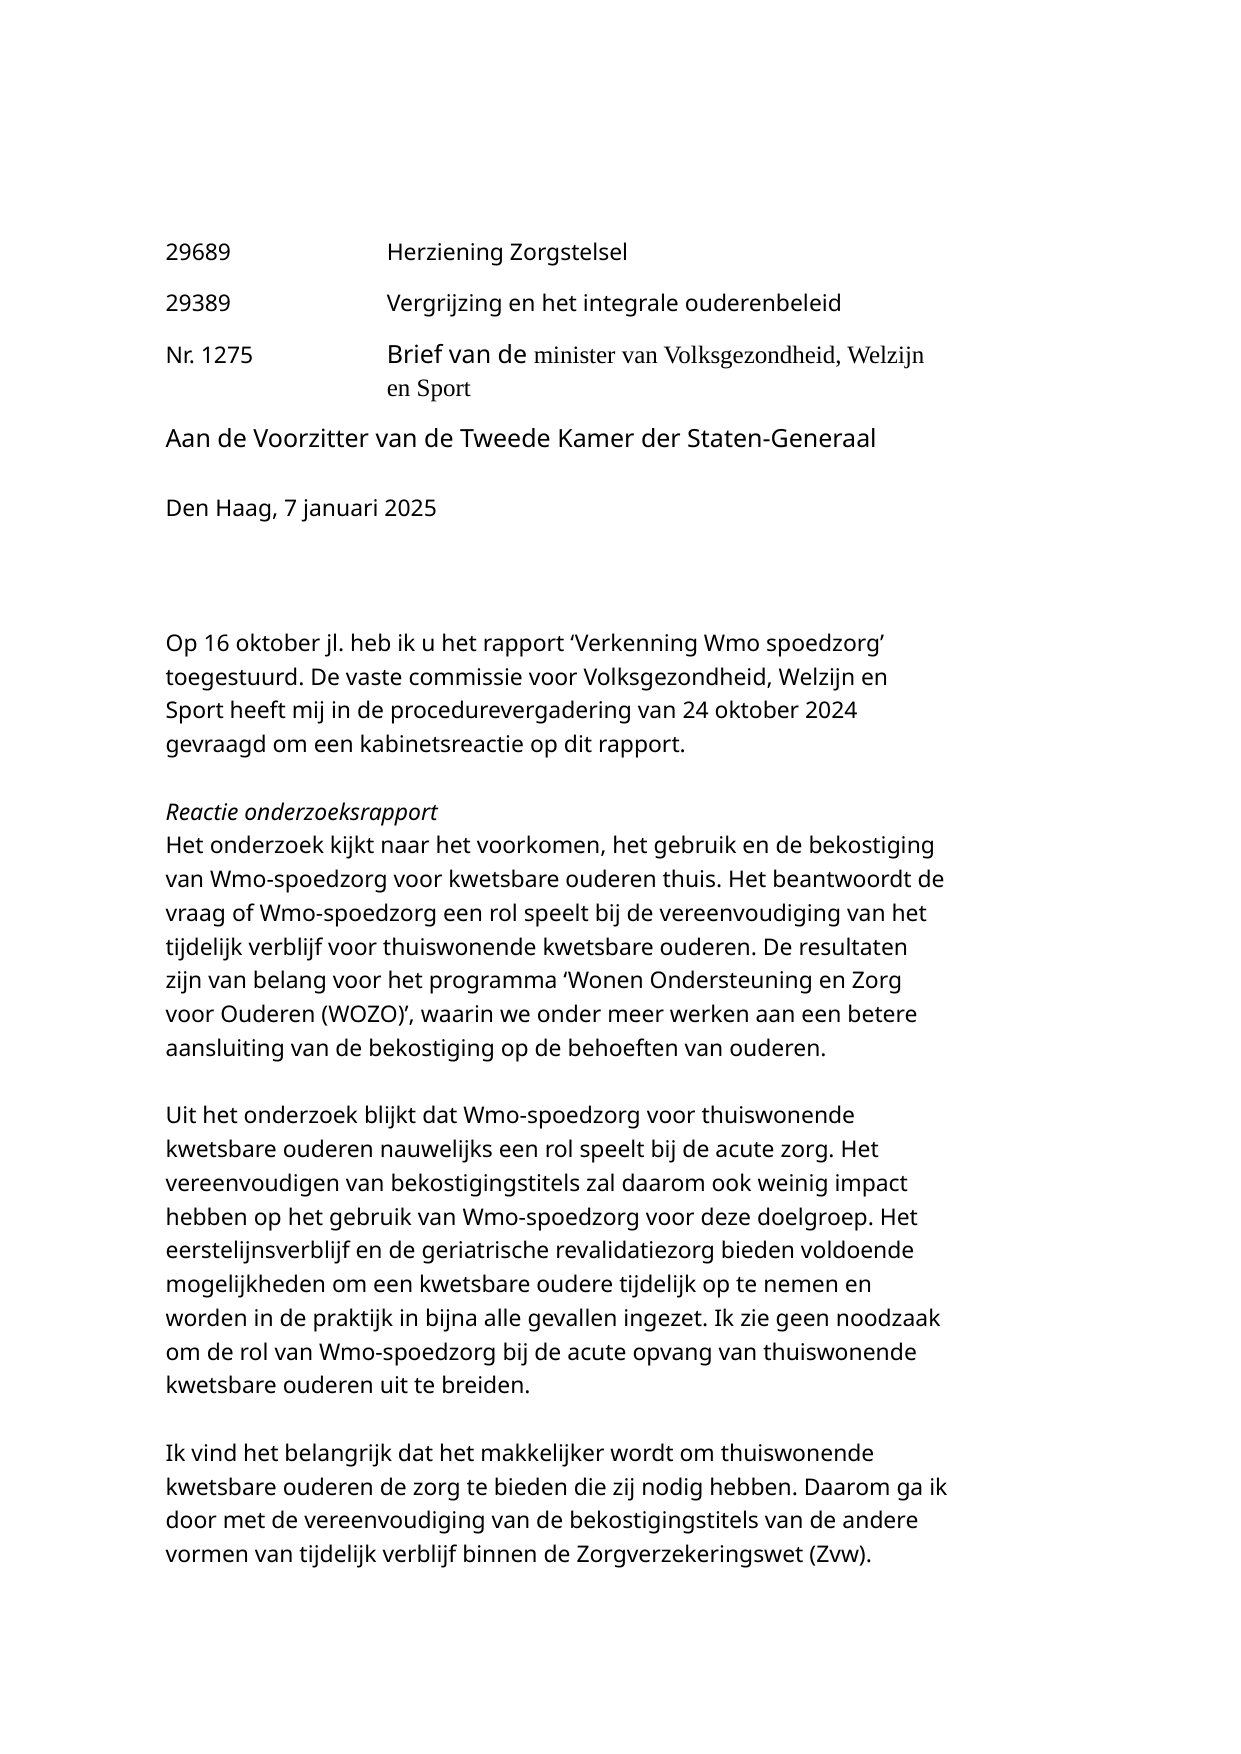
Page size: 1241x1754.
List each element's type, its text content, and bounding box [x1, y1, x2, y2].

text 29689 Herziening Zorgstelsel [165, 236, 950, 267]
text Den Haag, 7 januari 2025 [165, 492, 950, 523]
text Uit het onderzoek blijkt dat Wmo-spoedzorg voor thuiswonende kwetsbare ouderen nauwelijks een rol speelt bij de acute zorg. Het vereenvoudigen van bekostigingstitels zal daarom ook weinig impact hebben op het gebruik van Wmo-spoedzorg voor deze doelgroep. Het eerstelijnsverblijf en de geriatrische revalidatiezorg bieden voldoende mogelijkheden om een kwetsbare oudere tijdelijk op te nemen en worden in de praktijk in bijna alle gevallen ingezet. Ik zie geen noodzaak om de rol van Wmo-spoedzorg bij de acute opvang van thuiswonende kwetsbare ouderen uit te breiden. [165, 1099, 950, 1400]
text Aan de Voorzitter van de Tweede Kamer der Staten-Generaal [165, 421, 950, 455]
text Reactie onderzoeksrapport [165, 795, 950, 827]
text Het onderzoek kijkt naar het voorkomen, het gebruik en de bekostiging van Wmo-spoedzorg voor kwetsbare ouderen thuis. Het beantwoordt de vraag of Wmo-spoedzorg een rol speelt bij de vereenvoudiging van het tijdelijk verblijf voor thuiswonende kwetsbare ouderen. De resultaten zijn van belang voor het programma ‘Wonen Ondersteuning en Zorg voor Ouderen (WOZO)’, waarin we onder meer werken aan een betere aansluiting van de bekostiging op de behoeften van ouderen. [165, 829, 950, 1063]
text Ik vind het belangrijk dat het makkelijker wordt om thuiswonende kwetsbare ouderen de zorg te bieden die zij nodig hebben. Daarom ga ik door met de vereenvoudiging van de bekostigingstitels van de andere vormen van tijdelijk verblijf binnen de Zorgverzekeringswet (Zvw). [165, 1437, 950, 1569]
text 29389 Vergrijzing en het integrale ouderenbeleid [165, 287, 950, 318]
text Nr. 1275 Brief van de minister van Volksgezondheid, Welzijn en Sport [165, 337, 950, 402]
text Op 16 oktober jl. heb ik u het rapport ‘Verkenning Wmo spoedzorg’ toegestuurd. De vaste commissie voor Volksgezondheid, Welzijn en Sport heeft mij in de procedurevergadering van 24 oktober 2024 gevraagd om een kabinetsreactie op dit rapport. [165, 559, 950, 759]
